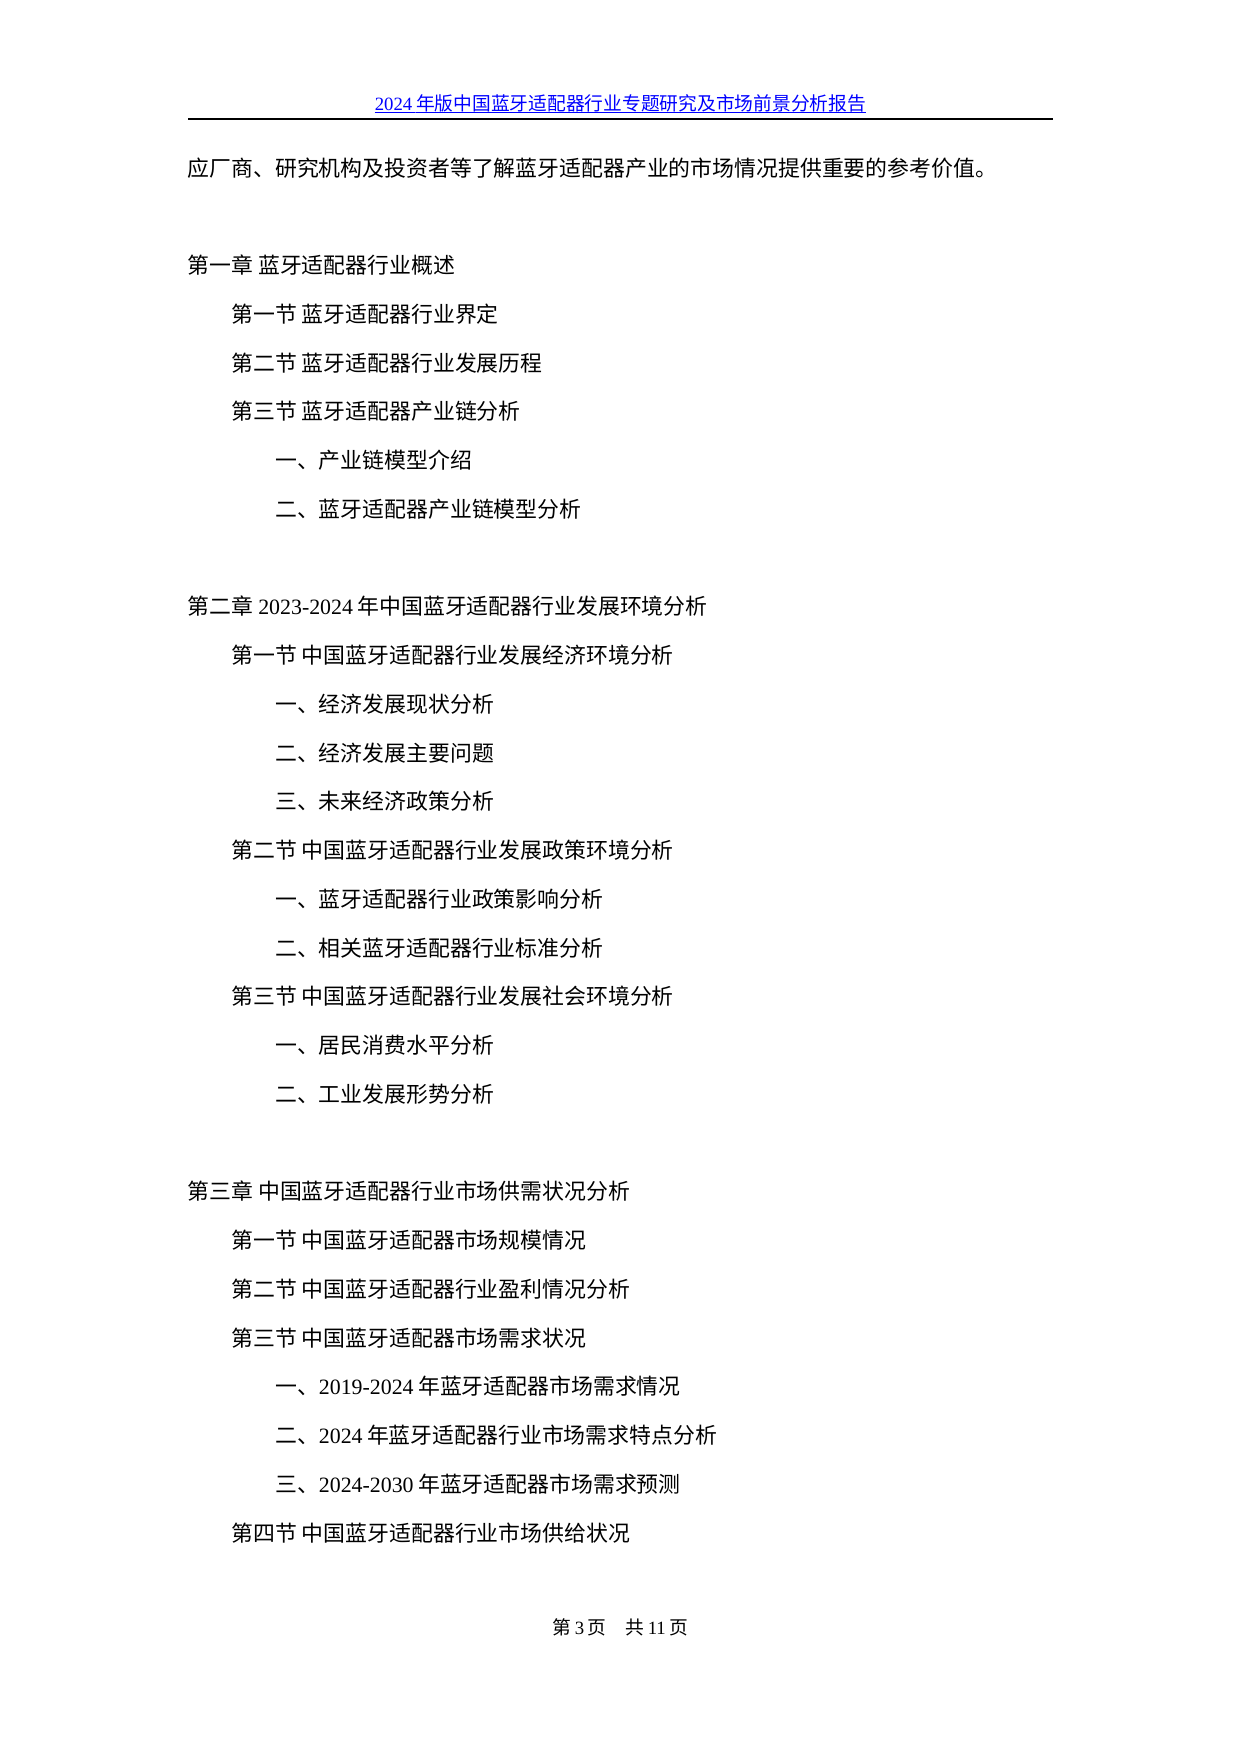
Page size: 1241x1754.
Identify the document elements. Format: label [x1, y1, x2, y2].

text [187, 150, 1053, 1548]
